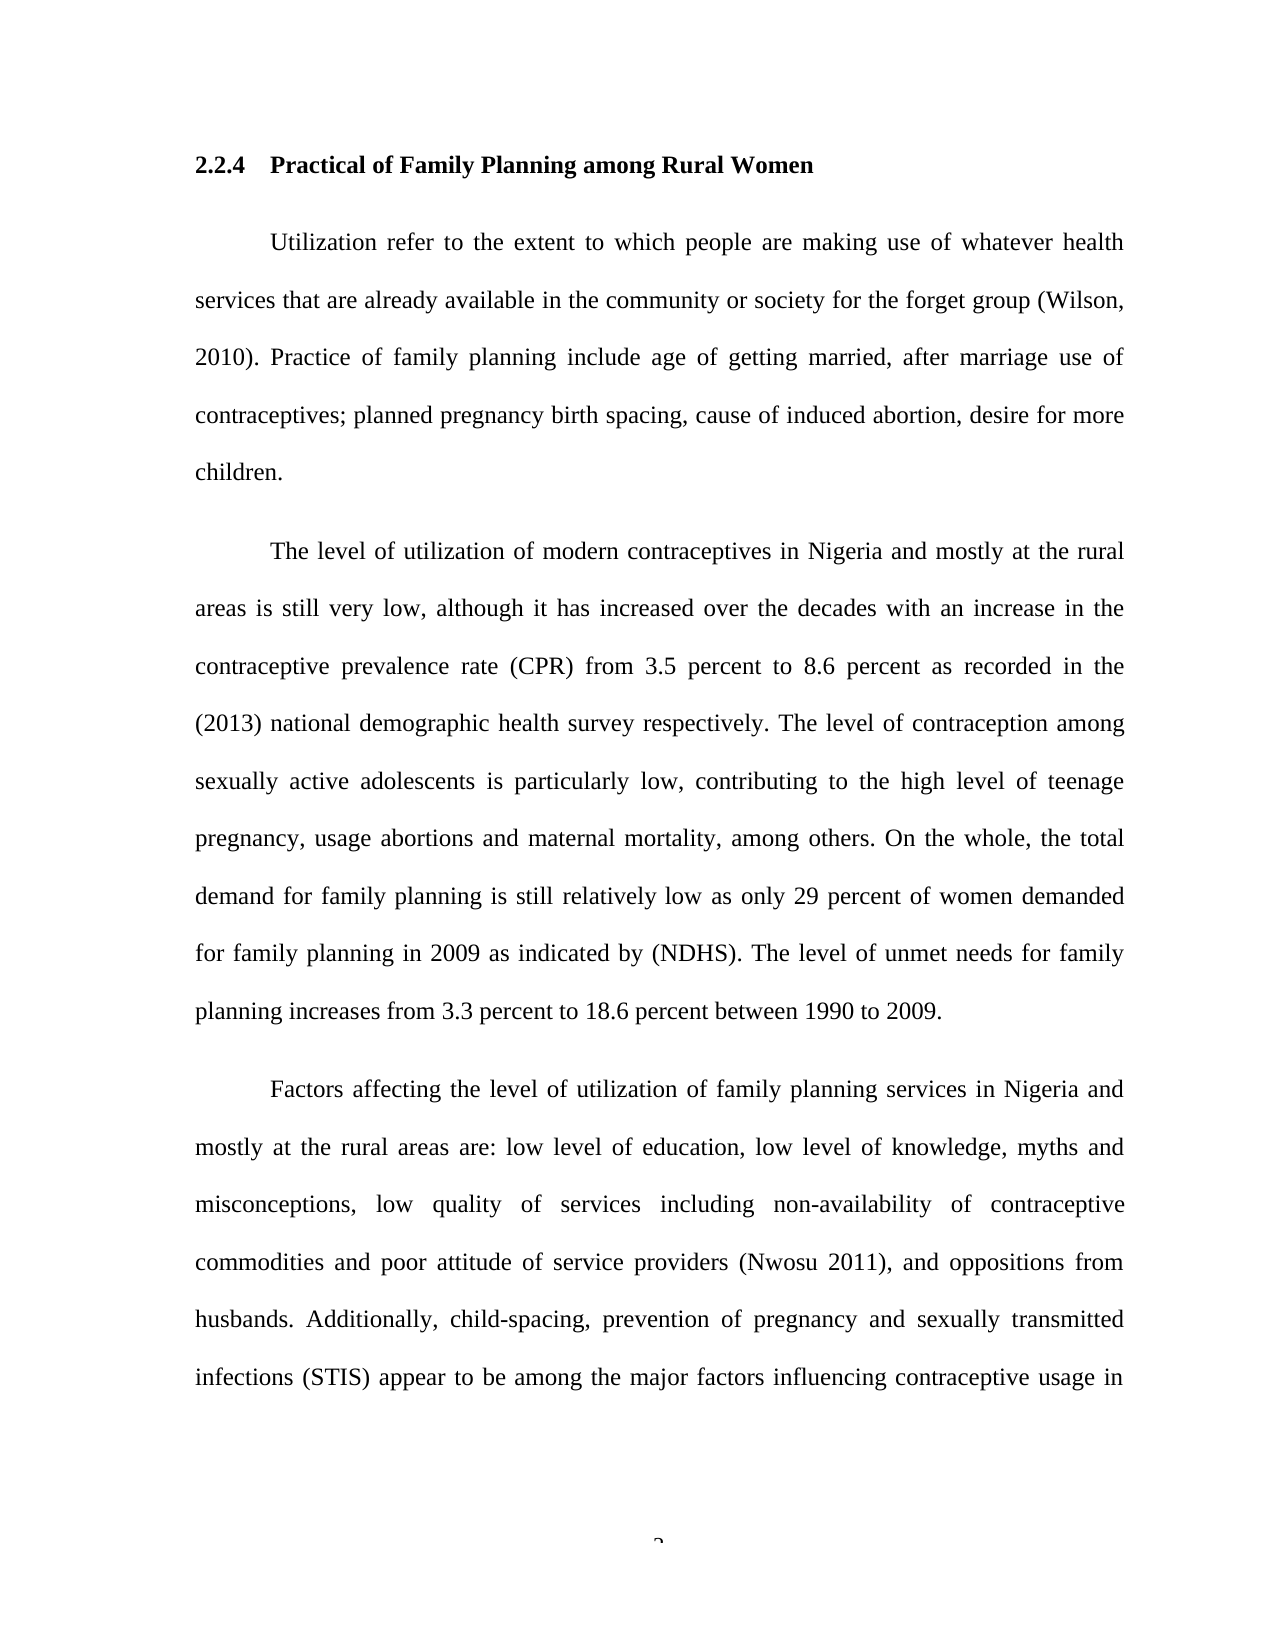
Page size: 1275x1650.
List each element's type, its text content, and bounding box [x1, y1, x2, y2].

subtitle Practical of Family Planning among Rural Women [195, 150, 1169, 179]
text The level of utilization of modern contraceptives in Nigeria and mostly at the rural areas is still very low, although it has increased over the decades with an increase in the contraceptive prevalence rate (CPR) from 3.5 percent to 8.6 percent as recorded in the (2013) national demographic health survey respectively. The level of contraception among sexually active adolescents is particularly low, contributing to the high level of teenage pregnancy, usage abortions and maternal mortality, among others. On the whole, the total demand for family planning is still relatively low as only 29 percent of women demanded for family planning in 2009 as indicated by (NDHS). The level of unmet needs for family planning increases from 3.3 percent to 18.6 percent between 1990 to 2009. [195, 536, 1125, 1025]
text Factors affecting the level of utilization of family planning services in Nigeria and mostly at the rural areas are: low level of education, low level of knowledge, myths and misconceptions, low quality of services including non-availability of contraceptive commodities and poor attitude of service providers (Nwosu 2011), and oppositions from husbands. Additionally, child-spacing, prevention of pregnancy and sexually transmitted infections (STIS) appear to be among the major factors influencing contraceptive usage in [195, 1074, 1125, 1391]
text Utilization refer to the extent to which people are making use of whatever health services that are already available in the community or society for the forget group (Wilson, 2010). Practice of family planning include age of getting married, after marriage use of contraceptives; planned pregnancy birth spacing, cause of induced abortion, desire for more children. [195, 227, 1125, 486]
